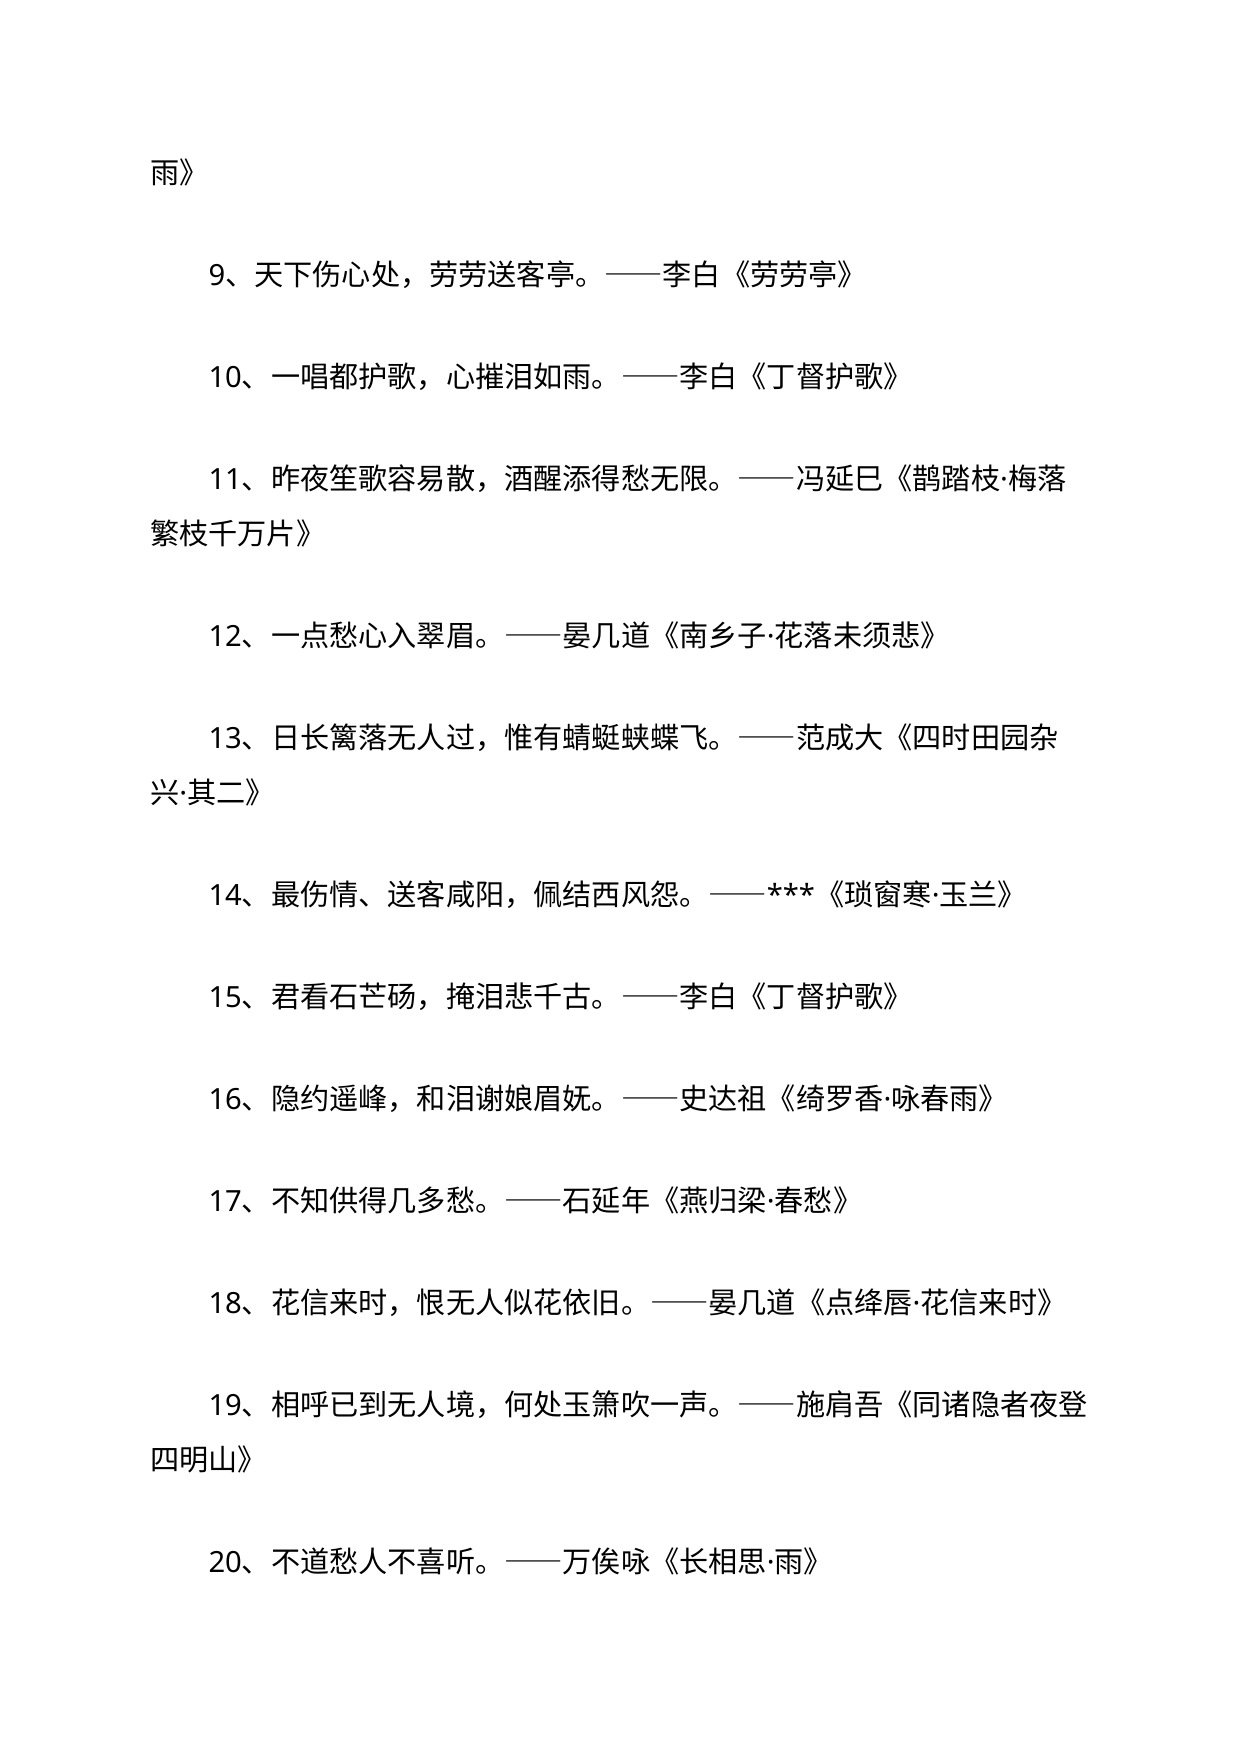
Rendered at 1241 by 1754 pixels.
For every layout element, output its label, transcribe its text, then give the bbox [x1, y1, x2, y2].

text 9、天下伤心处，劳劳送客亭。——李白《劳劳亭》 [150, 252, 1090, 294]
text 12、一点愁心入翠眉。——晏几道《南乡子·花落未须悲》 [150, 612, 1090, 655]
text 15、君看石芒砀，掩泪悲千古。——李白《丁督护歌》 [150, 973, 1090, 1016]
text 14、最伤情、送客咸阳，佩结西风怨。——***《琐窗寒·玉兰》 [150, 871, 1090, 914]
text 18、花信来时，恨无人似花依旧。——晏几道《点绛唇·花信来时》 [150, 1279, 1090, 1322]
text 19、相呼已到无人境，何处玉箫吹一声。——施肩吾《同诸隐者夜登四明山》 [150, 1381, 1090, 1479]
text 10、一唱都护歌，心摧泪如雨。——李白《丁督护歌》 [150, 354, 1090, 396]
text 17、不知供得几多愁。——石延年《燕归梁·春愁》 [150, 1177, 1090, 1220]
text 13、日长篱落无人过，惟有蜻蜓蛱蝶飞。——范成大《四时田园杂兴·其二》 [150, 714, 1090, 812]
text 20、不道愁人不喜听。——万俟咏《长相思·雨》 [150, 1538, 1090, 1581]
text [150, 150, 1090, 192]
text 11、昨夜笙歌容易散，酒醒添得愁无限。——冯延巳《鹊踏枝·梅落繁枝千万片》 [150, 456, 1090, 553]
text 16、隐约遥峰，和泪谢娘眉妩。——史达祖《绮罗香·咏春雨》 [150, 1075, 1090, 1118]
